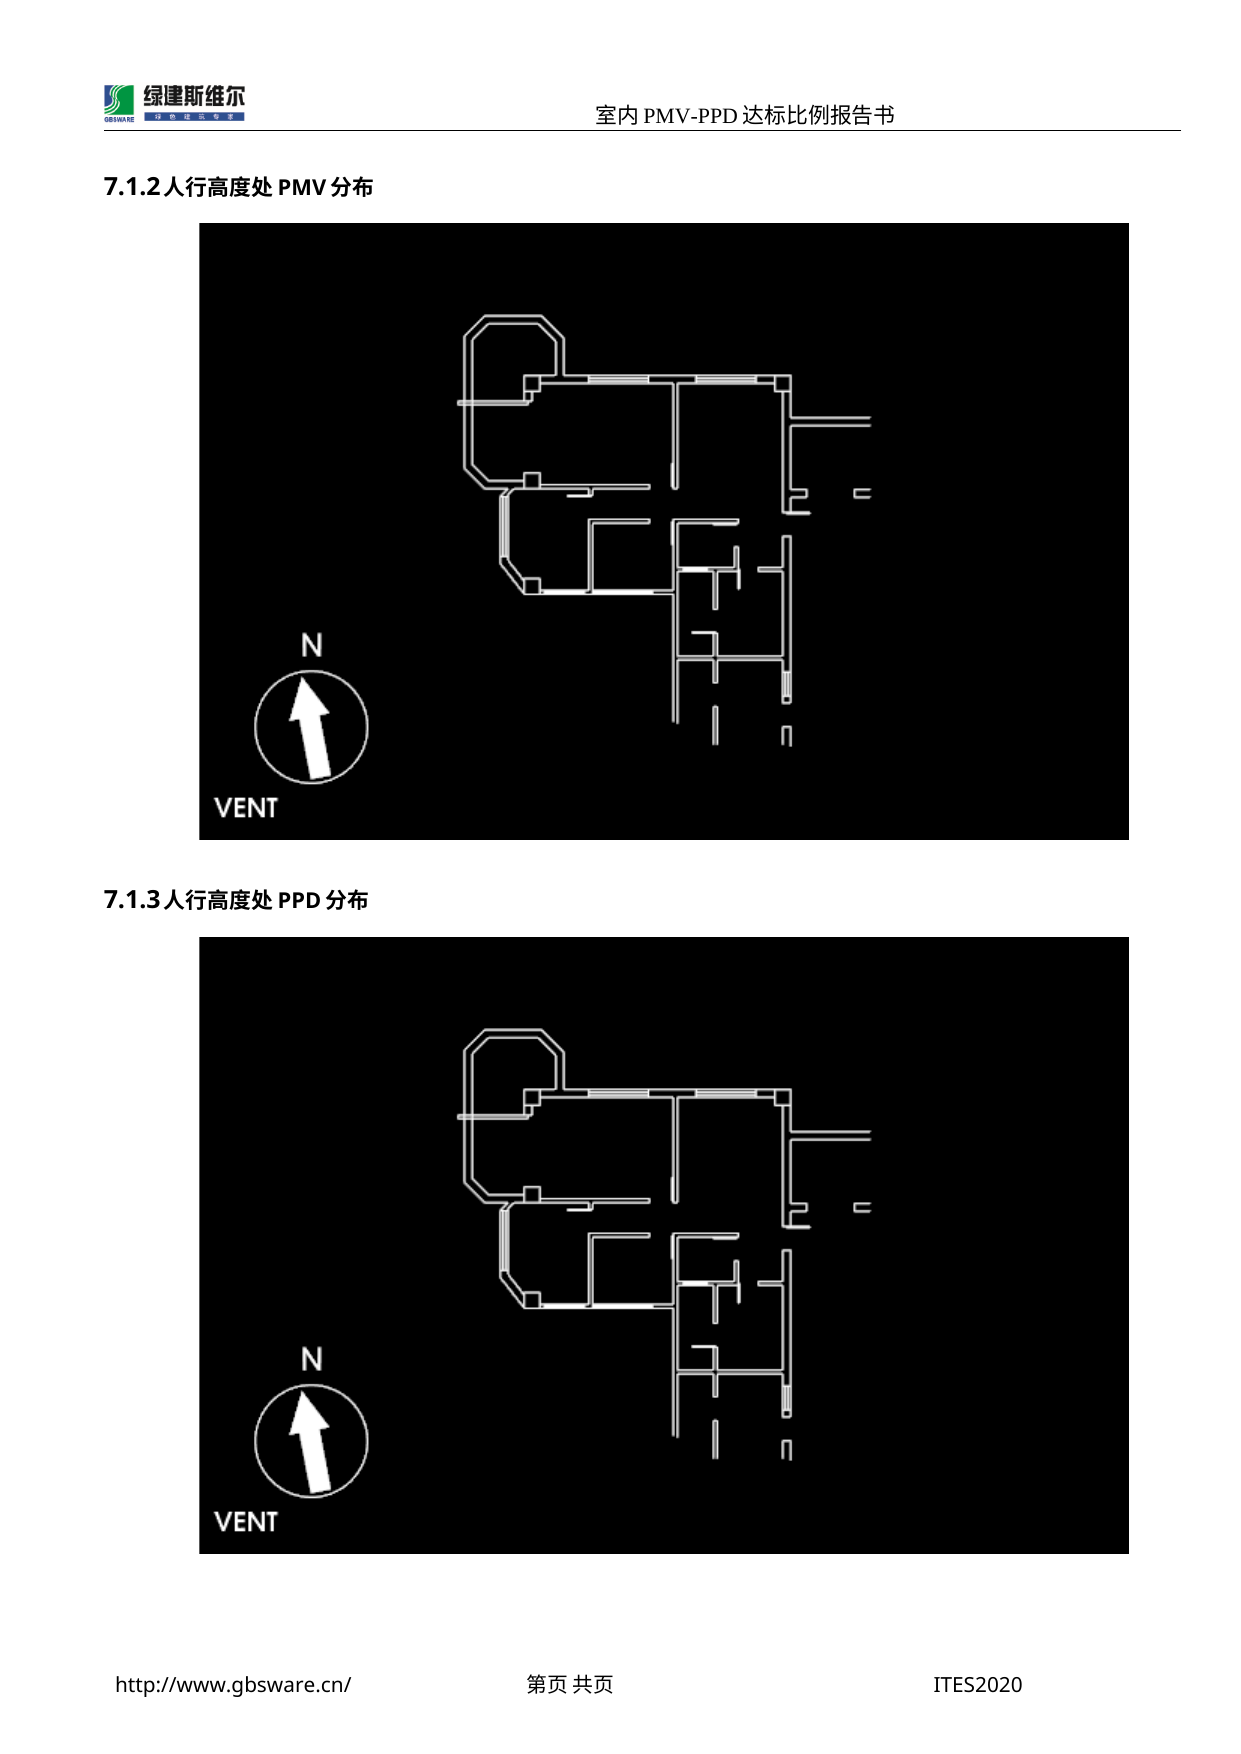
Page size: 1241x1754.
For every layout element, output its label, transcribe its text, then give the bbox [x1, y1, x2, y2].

picture [199, 937, 1129, 1554]
subtitle 人行高度处PMV分布 [103, 153, 1181, 218]
subtitle 人行高度处PPD分布 [103, 866, 1181, 931]
picture [103, 82, 246, 124]
picture [199, 223, 1129, 840]
